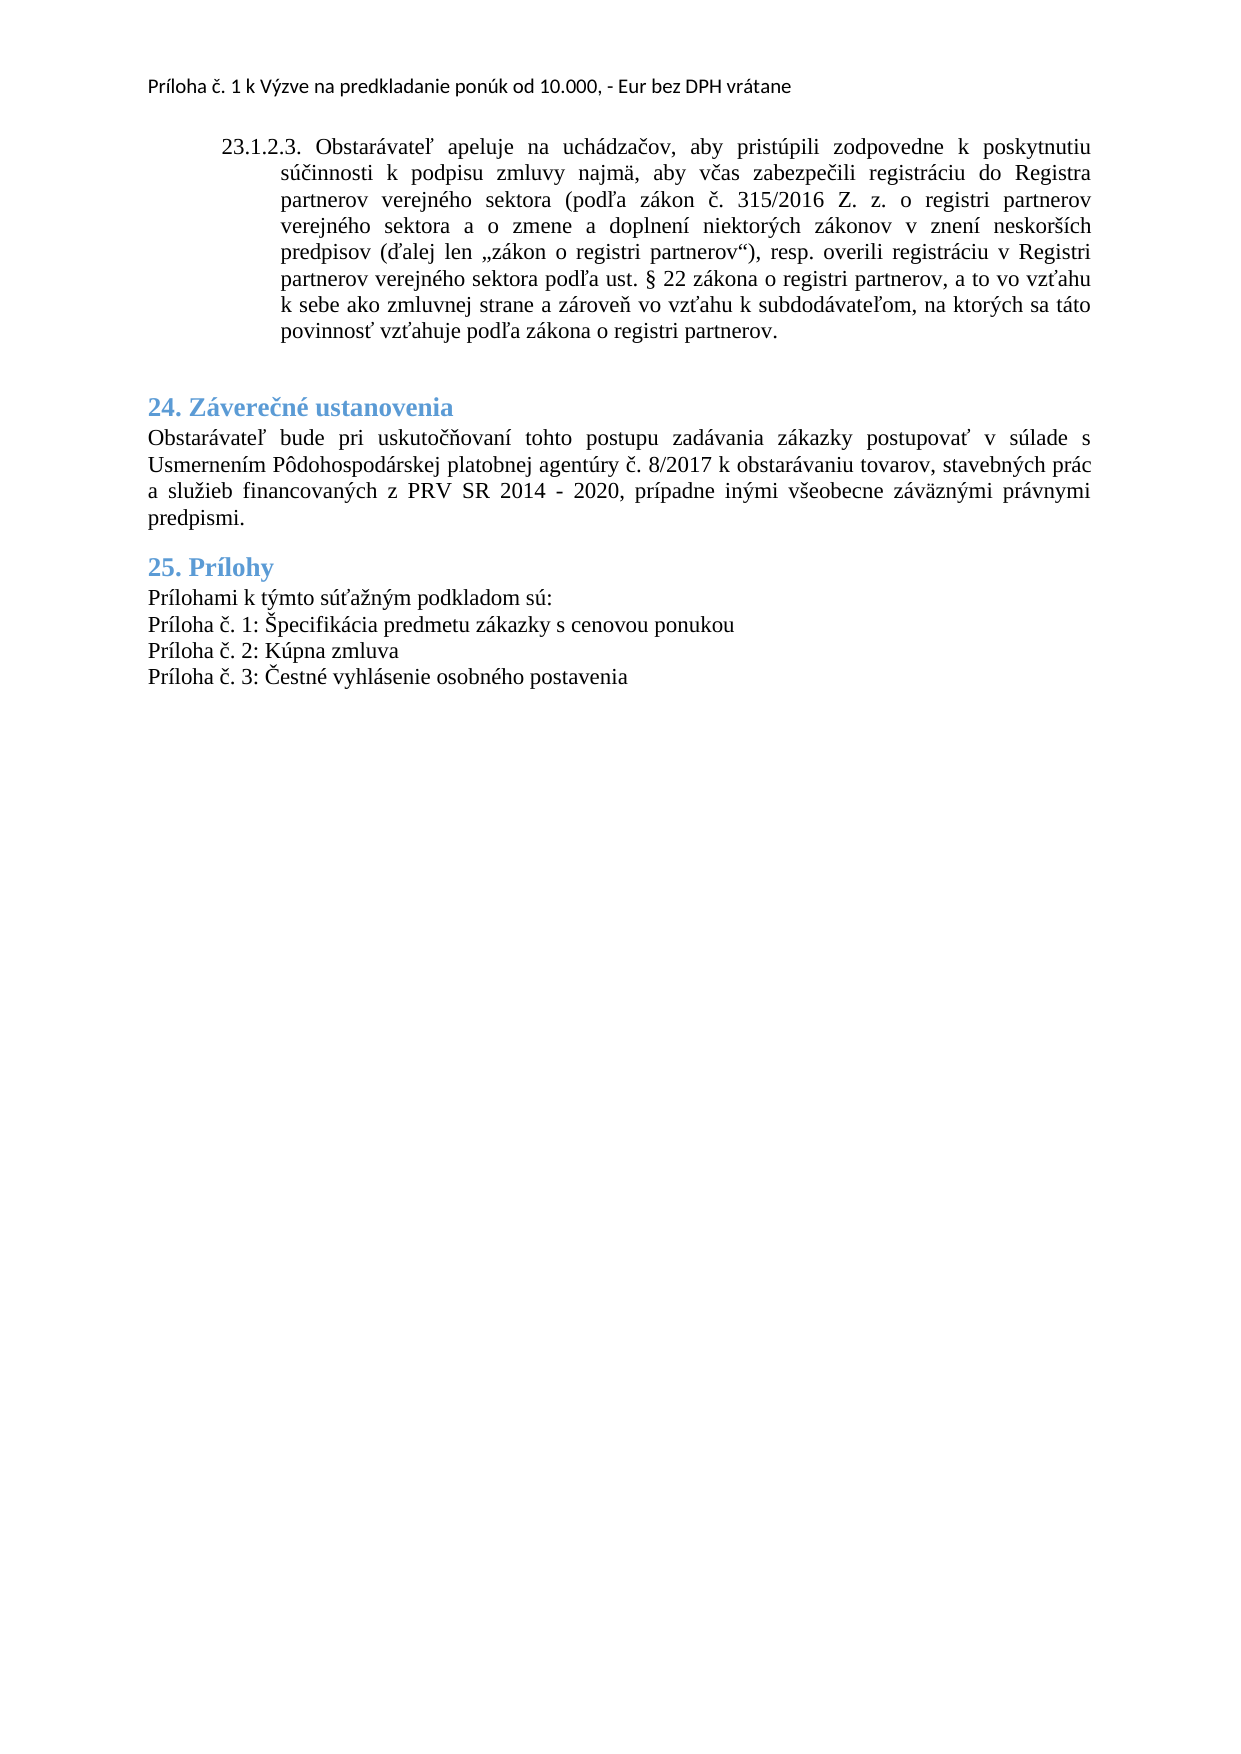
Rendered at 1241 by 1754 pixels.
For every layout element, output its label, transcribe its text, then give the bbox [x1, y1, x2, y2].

text 23.1.2.3. Obstarávateľ apeluje na uchádzačov, aby pristúpili zodpovedne k poskytnutiu súčinnosti k podpisu zmluvy najmä, aby včas zabezpečili registráciu do Registra partnerov verejného sektora (podľa zákon č. 315/2016 Z. z. o registri partnerov verejného sektora a o zmene a doplnení niektorých zákonov v znení neskorších predpisov (ďalej len „zákon o registri partnerov“), resp. overili registráciu v Registri partnerov verejného sektora podľa ust. § 22 zákona o registri partnerov, a to vo vzťahu k sebe ako zmluvnej strane a zároveň vo vzťahu k subdodávateľom, na ktorých sa táto povinnosť vzťahuje podľa zákona o registri partnerov. [221, 133, 1093, 344]
text Prílohami k týmto súťažným podkladom sú: [148, 584, 1093, 611]
text Príloha č. 2: Kúpna zmluva [148, 637, 1093, 663]
text Obstarávateľ bude pri uskutočňovaní tohto postupu zadávania zákazky postupovať v súlade s Usmernením Pôdohospodárskej platobnej agentúry č. 8/2017 k obstarávaniu tovarov, stavebných prác a služieb financovaných z PRV SR 2014 - 2020, prípadne inými všeobecne záväznými právnymi predpismi. [148, 424, 1093, 530]
subtitle 24. Záverečné ustanovenia [148, 391, 1093, 422]
text Príloha č. 1: Špecifikácia predmetu zákazky s cenovou ponukou [148, 611, 1093, 637]
text Príloha č. 3: Čestné vyhlásenie osobného postavenia [148, 663, 1093, 690]
subtitle 25. Prílohy [148, 551, 1093, 582]
